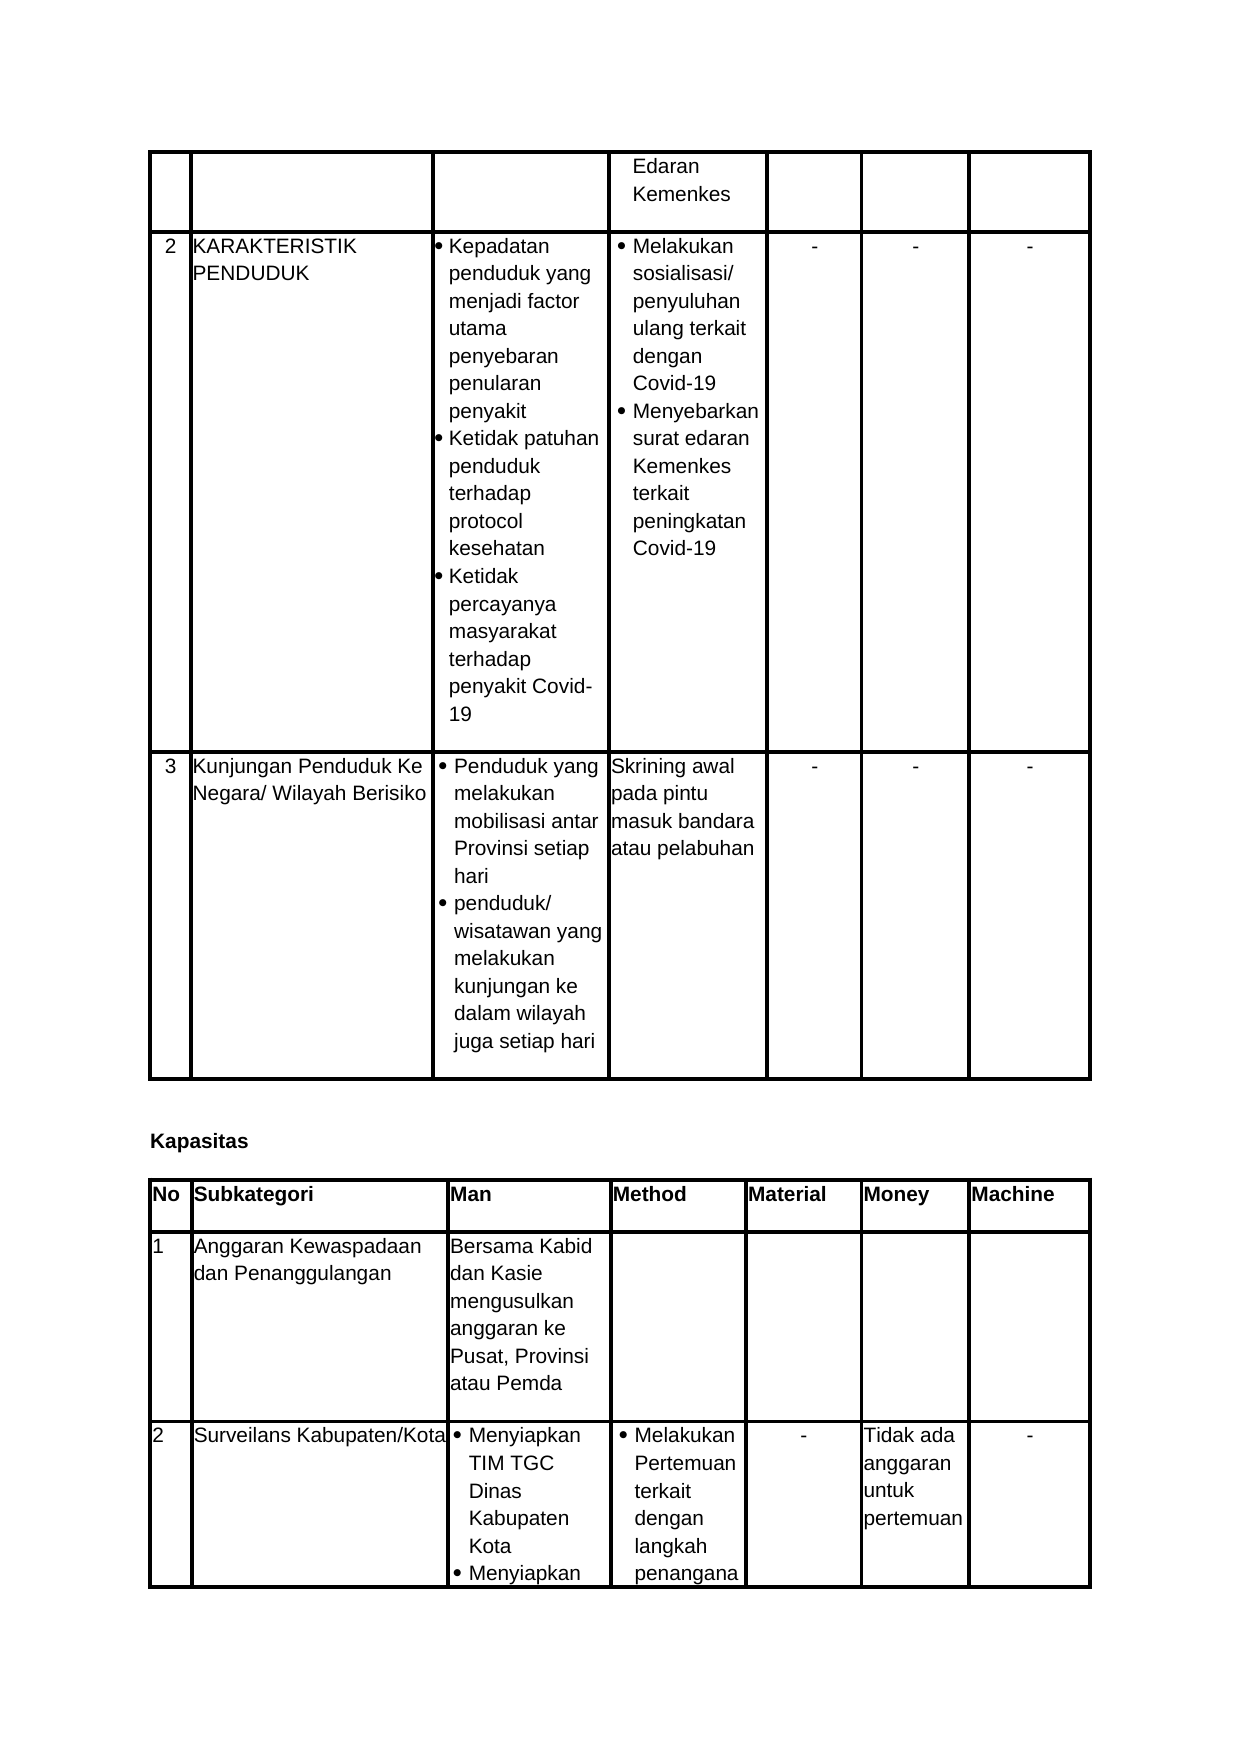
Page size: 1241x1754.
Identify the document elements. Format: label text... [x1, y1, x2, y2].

table_cell [613, 1234, 744, 1419]
table_cell - [971, 234, 1088, 750]
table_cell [193, 154, 431, 230]
table_cell 2 [152, 1423, 190, 1585]
table_cell - [971, 754, 1088, 1077]
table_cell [613, 1423, 744, 1585]
table_cell [971, 1234, 1088, 1419]
table_cell - [971, 1423, 1088, 1585]
table_cell [863, 1234, 967, 1419]
text Kapasitas [150, 1129, 1090, 1153]
table_cell Skrining awal pada pintu masuk bandara atau pelabuhan [611, 754, 765, 1077]
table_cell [611, 154, 765, 230]
table_cell - [863, 154, 967, 230]
table_cell - [863, 754, 967, 1077]
table_cell Bersama Kabid dan Kasie mengusulkan anggaran ke Pusat, Provinsi atau Pemda [450, 1234, 609, 1419]
table_cell - [769, 754, 860, 1077]
table_cell - [971, 154, 1088, 230]
table_cell 1 [152, 1234, 190, 1419]
table_cell KARAKTERISTIK PENDUDUK [193, 234, 431, 750]
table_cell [863, 1423, 967, 1585]
table_cell - [769, 154, 860, 230]
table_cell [194, 1423, 446, 1585]
table_cell 3 [152, 754, 189, 1077]
table_header No [152, 1182, 190, 1230]
table_cell Penduduk yang melakukan mobilisasi antar Provinsi setiap hari penduduk/ wisatawan yang melakukan kunjungan ke dalam wilayah juga setiap hari [435, 754, 607, 1077]
table_header Subkategori [194, 1182, 446, 1230]
table_cell - [769, 234, 860, 750]
table_header Material [748, 1182, 860, 1230]
table_cell Anggaran Kewaspadaan dan Penanggulangan [194, 1234, 446, 1419]
table_header Man [450, 1182, 609, 1230]
table_header Machine [971, 1182, 1088, 1230]
table_cell - [863, 234, 967, 750]
table_cell Kunjungan Penduduk Ke Negara/ Wilayah Berisiko [193, 754, 431, 1077]
table_cell 1 [152, 154, 189, 230]
table_header Method [613, 1182, 744, 1230]
table_cell Melakukan sosialisasi/ penyuluhan ulang terkait dengan Covid-19 Menyebarkan surat edaran Kemenkes terkait peningkatan Covid-19 [611, 234, 765, 750]
table_cell [748, 1234, 860, 1419]
table_header Money [863, 1182, 967, 1230]
table_cell Kepadatan penduduk yang menjadi factor utama penyebaran penularan penyakit Ketidak patuhan penduduk terhadap protocol kesehatan Ketidak percayanya masyarakat terhadap penyakit Covid-19 [435, 234, 607, 750]
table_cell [450, 1423, 609, 1585]
table_cell 2 [152, 234, 189, 750]
table_cell - [748, 1423, 860, 1585]
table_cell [435, 154, 607, 230]
